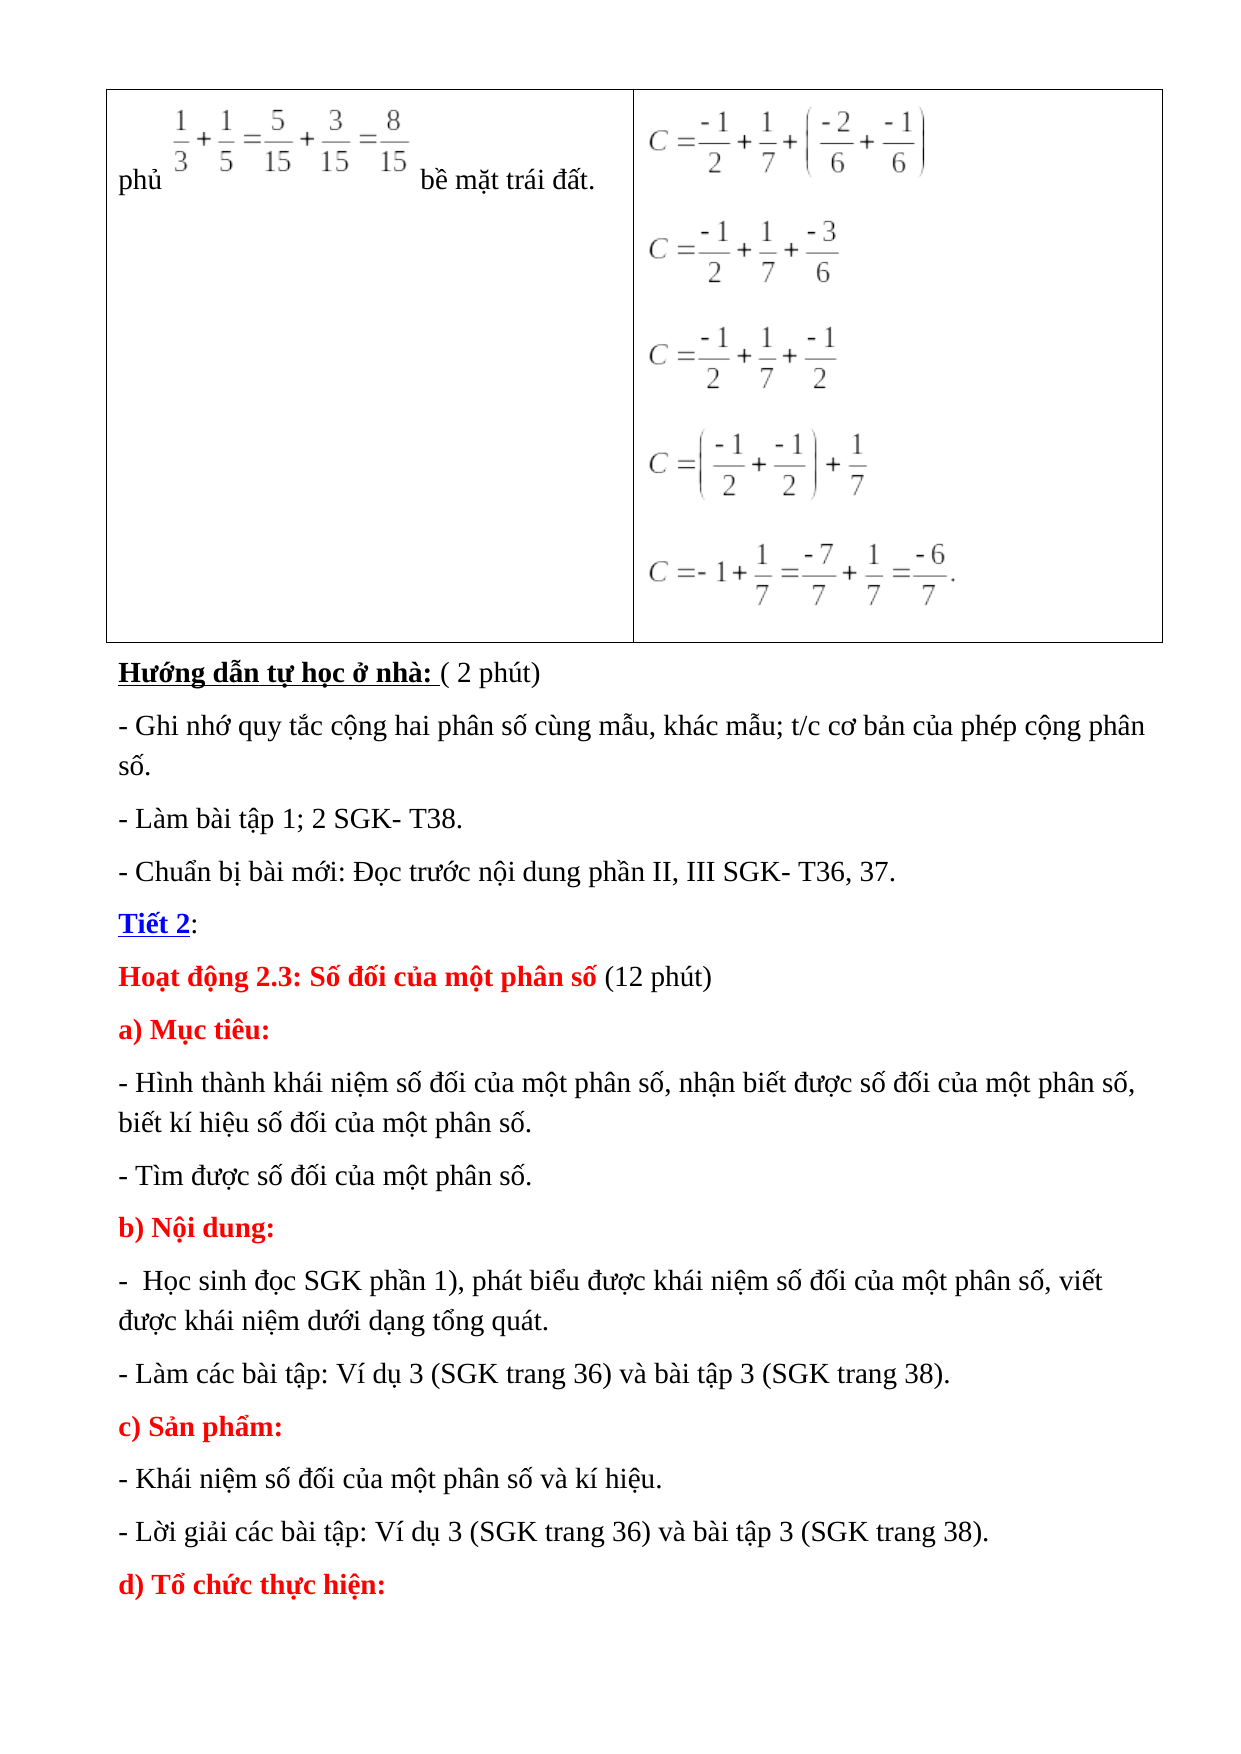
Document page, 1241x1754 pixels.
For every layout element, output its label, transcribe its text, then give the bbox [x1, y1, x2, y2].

text c) Sản phẩm: [118, 1409, 1152, 1442]
text b) Nội dung: [118, 1210, 1152, 1244]
text - Làm các bài tập: Ví dụ 3 (SGK trang 36) và bài tập 3 (SGK trang 38). [118, 1356, 1152, 1389]
text d) Tổ chức thực hiện: [118, 1567, 1152, 1600]
text - Tìm được số đối của một phân số. [118, 1158, 1152, 1191]
text - Chuẩn bị bài mới: Đọc trước nội dung phần II, III SGK- T36, 37. [118, 854, 1152, 887]
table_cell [107, 90, 633, 642]
text - Lời giải các bài tập: Ví dụ 3 (SGK trang 36) và bài tập 3 (SGK trang 38). [118, 1514, 1152, 1548]
text a) Mục tiêu: [118, 1012, 1152, 1046]
text Hoạt động 2.3: Số đối của một phân số (12 phút) [118, 959, 1152, 993]
text - Làm bài tập 1; 2 SGK- T38. [118, 801, 1152, 835]
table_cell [634, 90, 1162, 642]
text - Khái niệm số đối của một phân số và kí hiệu. [118, 1461, 1152, 1495]
text - Học sinh đọc SGK phần 1), phát biểu được khái niệm số đối của một phân số, viết được khái niệm dưới dạng tổng quát. [118, 1263, 1152, 1337]
text - Hình thành khái niệm số đối của một phân số, nhận biết được số đối của một phân số, biết kí hiệu số đối của một phân số. [118, 1065, 1152, 1138]
text - Ghi nhớ quy tắc cộng hai phân số cùng mẫu, khác mẫu; t/c cơ bản của phép cộng phân số. [118, 708, 1152, 782]
text Hướng dẫn tự học ở nhà: ( 2 phút) [118, 656, 1152, 689]
text Tiết 2: [118, 907, 1152, 940]
